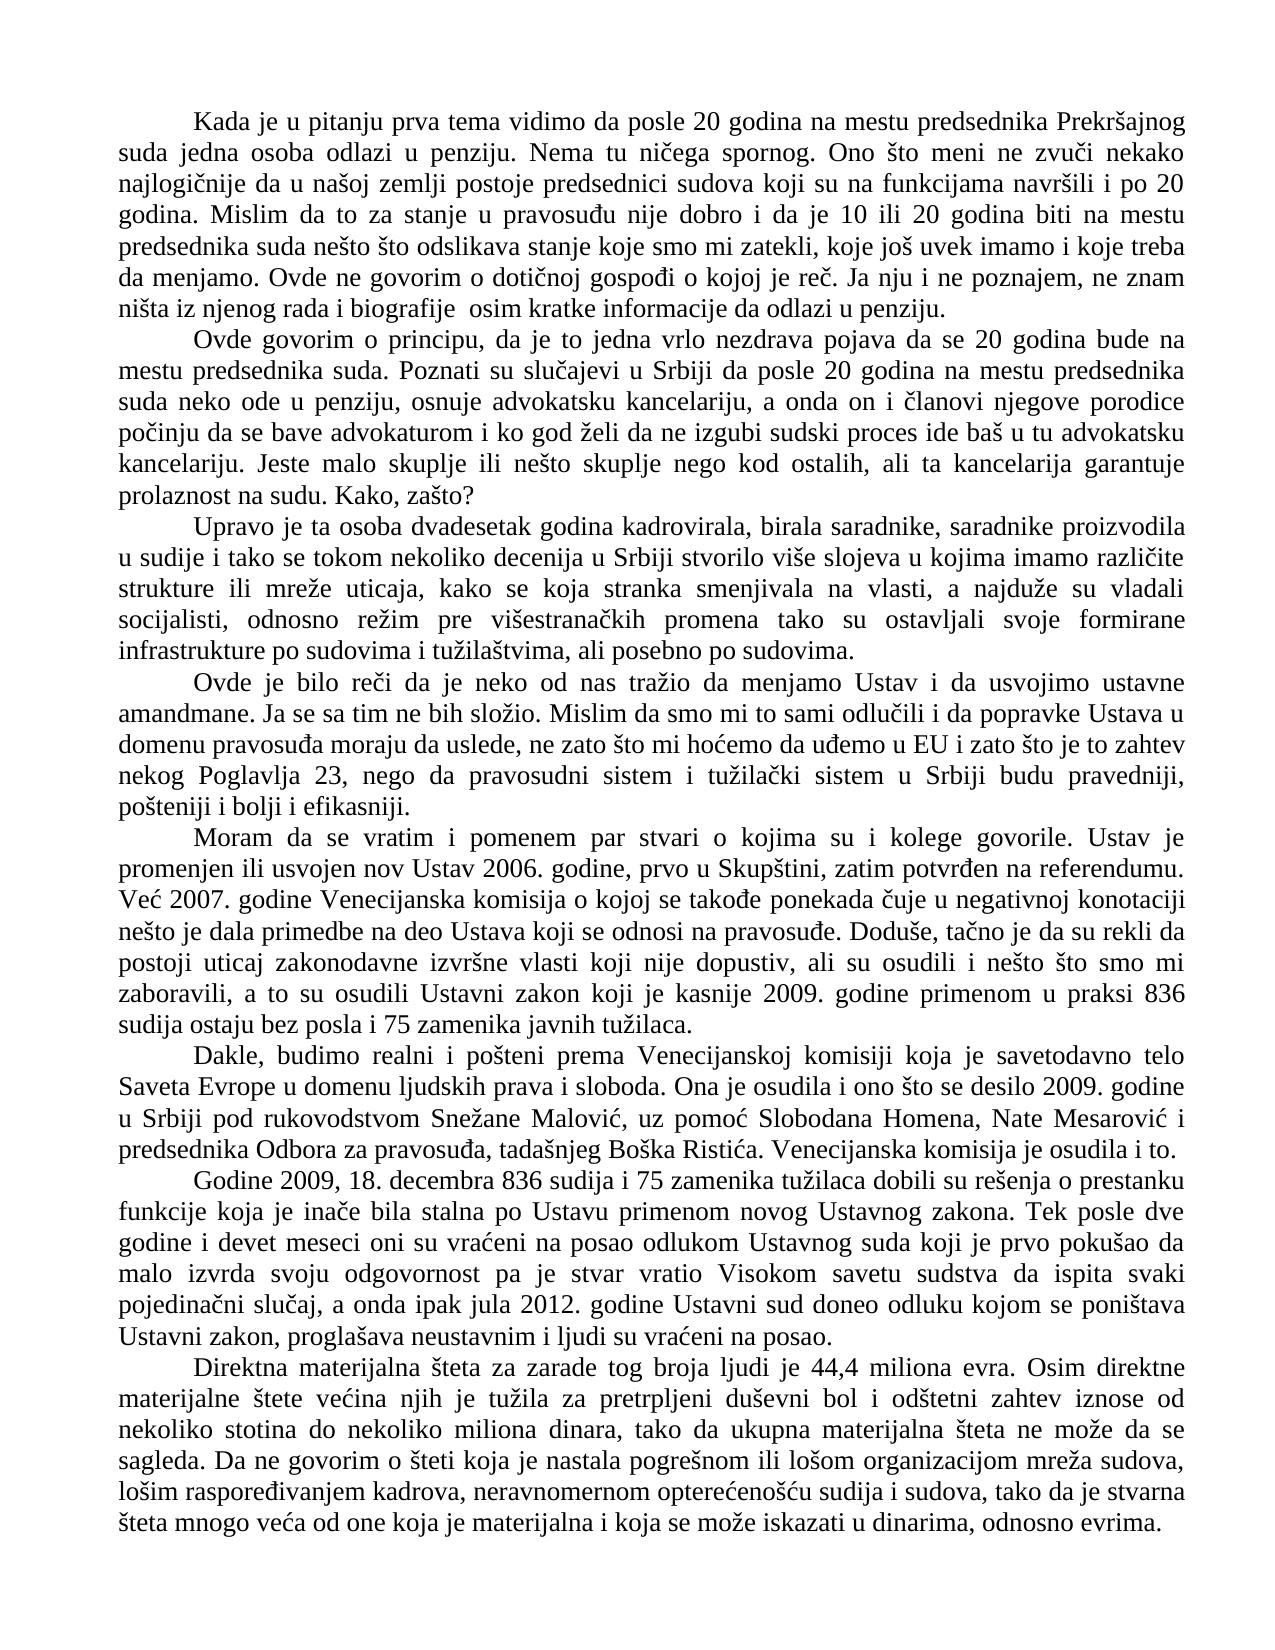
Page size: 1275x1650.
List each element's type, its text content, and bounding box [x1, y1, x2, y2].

text Dakle, budimo realni i pošteni prema Venecijanskoj komisiji koja je savetodavno telo Saveta Evrope u domenu ljudskih prava i sloboda. Ona je osudila i ono što se desilo 2009. godine u Srbiji pod rukovodstvom Snežane Malović, uz pomoć Slobodana Homena, Nate Mesarović i predsednika Odbora za pravosuđa, tadašnjeg Boška Ristića. Venecijanska komisija je osudila i to. [118, 1039, 1186, 1164]
text Godine 2009, 18. decembra 836 sudija i 75 zamenika tužilaca dobili su rešenja o prestanku funkcije koja je inače bila stalna po Ustavu primenom novog Ustavnog zakona. Tek posle dve godine i devet meseci oni su vraćeni na posao odlukom Ustavnog suda koji je prvo pokušao da malo izvrda svoju odgovornost pa je stvar vratio Visokom savetu sudstva da ispita svaki pojedinačni slučaj, a onda ipak jula 2012. godine Ustavni sud doneo odluku kojom se poništava Ustavni zakon, proglašava neustavnim i ljudi su vraćeni na posao. [118, 1164, 1186, 1351]
text Ovde je bilo reči da je neko od nas tražio da menjamo Ustav i da usvojimo ustavne amandmane. Ja se sa tim ne bih složio. Mislim da smo mi to sami odlučili i da popravke Ustava u domenu pravosuđa moraju da uslede, ne zato što mi hoćemo da uđemo u EU i zato što je to zahtev nekog Poglavlja 23, nego da pravosudni sistem i tužilački sistem u Srbiji budu pravedniji, pošteniji i bolji i efikasniji. [118, 666, 1186, 821]
text Moram da se vratim i pomenem par stvari o kojima su i kolege govorile. Ustav je promenjen ili usvojen nov Ustav 2006. godine, prvo u Skupštini, zatim potvrđen na referendumu. Već 2007. godine Venecijanska komisija o kojoj se takođe ponekada čuje u negativnoj konotaciji nešto je dala primedbe na deo Ustava koji se odnosi na pravosuđe. Doduše, tačno je da su rekli da postoji uticaj zakonodavne izvršne vlasti koji nije dopustiv, ali su osudili i nešto što smo mi zaboravili, a to su osudili Ustavni zakon koji je kasnije 2009. godine primenom u praksi 836 sudija ostaju bez posla i 75 zamenika javnih tužilaca. [118, 821, 1186, 1039]
text Upravo je ta osoba dvadesetak godina kadrovirala, birala saradnike, saradnike proizvodila u sudije i tako se tokom nekoliko decenija u Srbiji stvorilo više slojeva u kojima imamo različite strukture ili mreže uticaja, kako se koja stranka smenjivala na vlasti, a najduže su vladali socijalisti, odnosno režim pre višestranačkih promena tako su ostavljali svoje formirane infrastrukture po sudovima i tužilaštvima, ali posebno po sudovima. [118, 510, 1186, 666]
text Ovde govorim o principu, da je to jedna vrlo nezdrava pojava da se 20 godina bude na mestu predsednika suda. Poznati su slučajevi u Srbiji da posle 20 godina na mestu predsednika suda neko ode u penziju, osnuje advokatsku kancelariju, a onda on i članovi njegove porodice počinju da se bave advokaturom i ko god želi da ne izgubi sudski proces ide baš u tu advokatsku kancelariju. Jeste malo skuplje ili nešto skuplje nego kod ostalih, ali ta kancelarija garantuje prolaznost na sudu. Kako, zašto? [118, 323, 1186, 510]
text Direktna materijalna šteta za zarade tog broja ljudi je 44,4 miliona evra. Osim direktne materijalne štete većina njih je tužila za pretrpljeni duševni bol i odštetni zahtev iznose od nekoliko stotina do nekoliko miliona dinara, tako da ukupna materijalna šteta ne može da se sagleda. Da ne govorim o šteti koja je nastala pogrešnom ili lošom organizacijom mreža sudova, lošim raspoređivanjem kadrova, neravnomernom opterećenošću sudija i sudova, tako da je stvarna šteta mnogo veća od one koja je materijalna i koja se može iskazati u dinarima, odnosno evrima. [118, 1351, 1186, 1538]
text Kada je u pitanju prva tema vidimo da posle 20 godina na mestu predsednika Prekršajnog suda jedna osoba odlazi u penziju. Nema tu ničega spornog. Ono što meni ne zvuči nekako najlogičnije da u našoj zemlji postoje predsednici sudova koji su na funkcijama navršili i po 20 godina. Mislim da to za stanje u pravosuđu nije dobro i da je 10 ili 20 godina biti na mestu predsednika suda nešto što odslikava stanje koje smo mi zatekli, koje još uvek imamo i koje treba da menjamo. Ovde ne govorim o dotičnoj gospođi o kojoj je reč. Ja nju i ne poznajem, ne znam ništa iz njenog rada i biografije osim kratke informacije da odlazi u penziju. [118, 105, 1186, 323]
